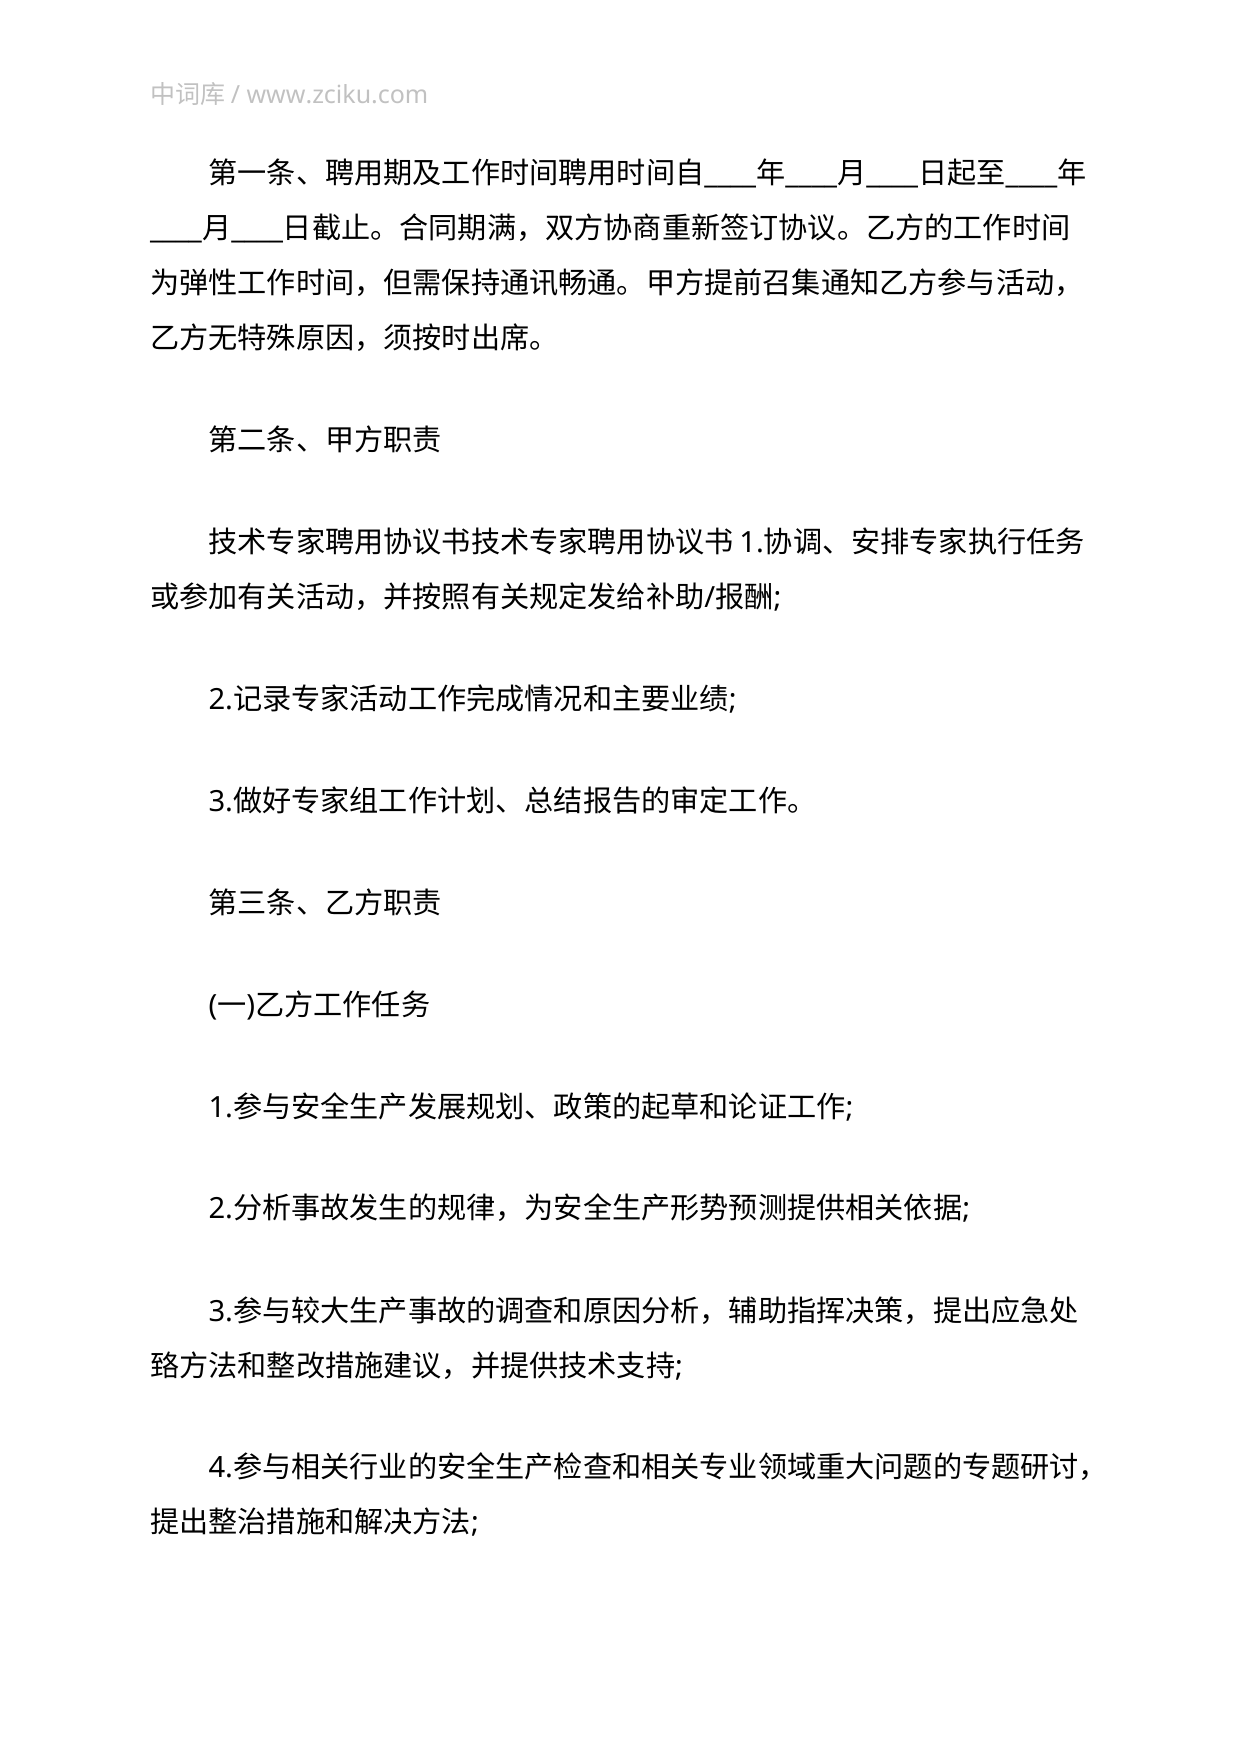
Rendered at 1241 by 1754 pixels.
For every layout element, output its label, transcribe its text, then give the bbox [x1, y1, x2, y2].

text 第二条、甲方职责 [150, 417, 1090, 459]
text 3.参与较大生产事故的调查和原因分析，辅助指挥决策，提出应急处臵方法和整改措施建议，并提供技术支持; [150, 1287, 1090, 1384]
text 2.分析事故发生的规律，为安全生产形势预测提供相关依据; [150, 1185, 1090, 1227]
text 4.参与相关行业的安全生产检查和相关专业领域重大问题的专题研讨，提出整治措施和解决方法; [150, 1444, 1090, 1541]
text (一)乙方工作任务 [150, 981, 1090, 1023]
text 第一条、聘用期及工作时间聘用时间自____年____月____日起至____年____月____日截止。合同期满，双方协商重新签订协议。乙方的工作时间为弹性工作时间，但需保持通讯畅通。甲方提前召集通知乙方参与活动，乙方无特殊原因，须按时出席。 [150, 150, 1090, 357]
text 技术专家聘用协议书技术专家聘用协议书1.协调、安排专家执行任务或参加有关活动，并按照有关规定发给补助/报酬; [150, 518, 1090, 616]
text 1.参与安全生产发展规划、政策的起草和论证工作; [150, 1083, 1090, 1126]
text 第三条、乙方职责 [150, 879, 1090, 922]
text 3.做好专家组工作计划、总结报告的审定工作。 [150, 777, 1090, 820]
text 2.记录专家活动工作完成情况和主要业绩; [150, 675, 1090, 718]
